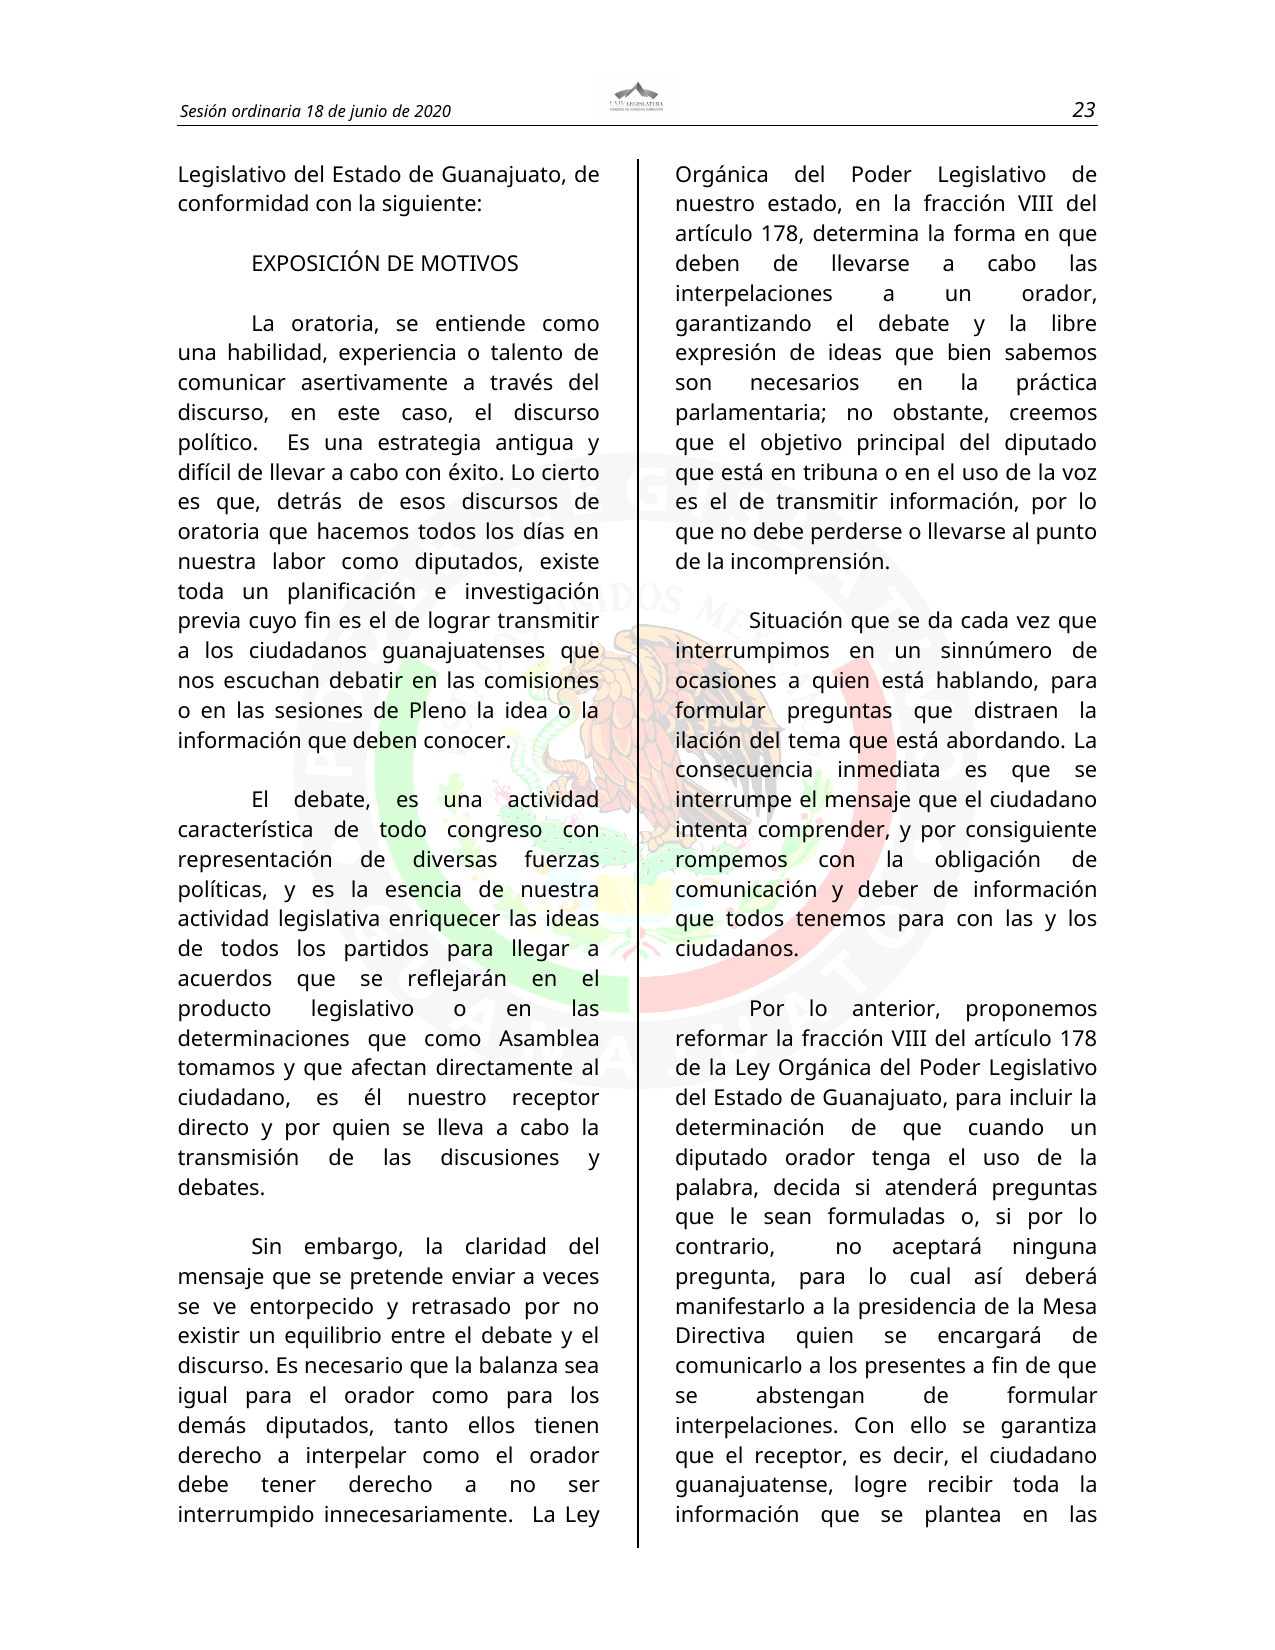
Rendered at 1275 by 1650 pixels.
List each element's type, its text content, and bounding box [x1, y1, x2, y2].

picture [595, 73, 678, 117]
text EXPOSICIÓN DE MOTIVOS [177, 248, 600, 278]
text La oratoria, se entiende como una habilidad, experiencia o talento de comunicar asertivamente a través del discurso, en este caso, el discurso político. Es una estrategia antigua y difícil de llevar a cabo con éxito. Lo cierto es que, detrás de esos discursos de oratoria que hacemos todos los días en nuestra labor como diputados, existe toda un planificación e investigación previa cuyo fin es el de lograr transmitir a los ciudadanos guanajuatenses que nos escuchan debatir en las comisiones o en las sesiones de Pleno la idea o la información que deben conocer. [177, 308, 600, 754]
text Sin embargo, la claridad del mensaje que se pretende enviar a veces se ve entorpecido y retrasado por no existir un equilibrio entre el debate y el discurso. Es necesario que la balanza sea igual para el orador como para los demás diputados, tanto ellos tienen derecho a interpelar como el orador debe tener derecho a no ser interrumpido innecesariamente. La Ley Orgánica del Poder Legislativo de nuestro estado, en la fracción VIII del artículo 178, determina la forma en que deben de llevarse a cabo las interpelaciones a un orador, garantizando el debate y la libre expresión de ideas que bien sabemos son necesarios en la práctica parlamentaria; no obstante, creemos que el objetivo principal del diputado que está en tribuna o en el uso de la voz es el de transmitir información, por lo que no debe perderse o llevarse al punto de la incomprensión. [675, 159, 1098, 576]
text Situación que se da cada vez que interrumpimos en un sinnúmero de ocasiones a quien está hablando, para formular preguntas que distraen la ilación del tema que está abordando. La consecuencia inmediata es que se interrumpe el mensaje que el ciudadano intenta comprender, y por consiguiente rompemos con la obligación de comunicación y deber de información que todos tenemos para con las y los ciudadanos. [675, 606, 1098, 963]
text Sin embargo, la claridad del mensaje que se pretende enviar a veces se ve entorpecido y retrasado por no existir un equilibrio entre el debate y el discurso. Es necesario que la balanza sea igual para el orador como para los demás diputados, tanto ellos tienen derecho a interpelar como el orador debe tener derecho a no ser interrumpido innecesariamente. La Ley Orgánica del Poder Legislativo de nuestro estado, en la fracción VIII del artículo 178, determina la forma en que deben de llevarse a cabo las interpelaciones a un orador, garantizando el debate y la libre expresión de ideas que bien sabemos son necesarios en la práctica parlamentaria; no obstante, creemos que el objetivo principal del diputado que está en tribuna o en el uso de la voz es el de transmitir información, por lo que no debe perderse o llevarse al punto de la incomprensión. [177, 1231, 600, 1529]
text El debate, es una actividad característica de todo congreso con representación de diversas fuerzas políticas, y es la esencia de nuestra actividad legislativa enriquecer las ideas de todos los partidos para llegar a acuerdos que se reflejarán en el producto legislativo o en las determinaciones que como Asamblea tomamos y que afectan directamente al ciudadano, es él nuestro receptor directo y por quien se lleva a cabo la transmisión de las discusiones y debates. [177, 784, 600, 1201]
